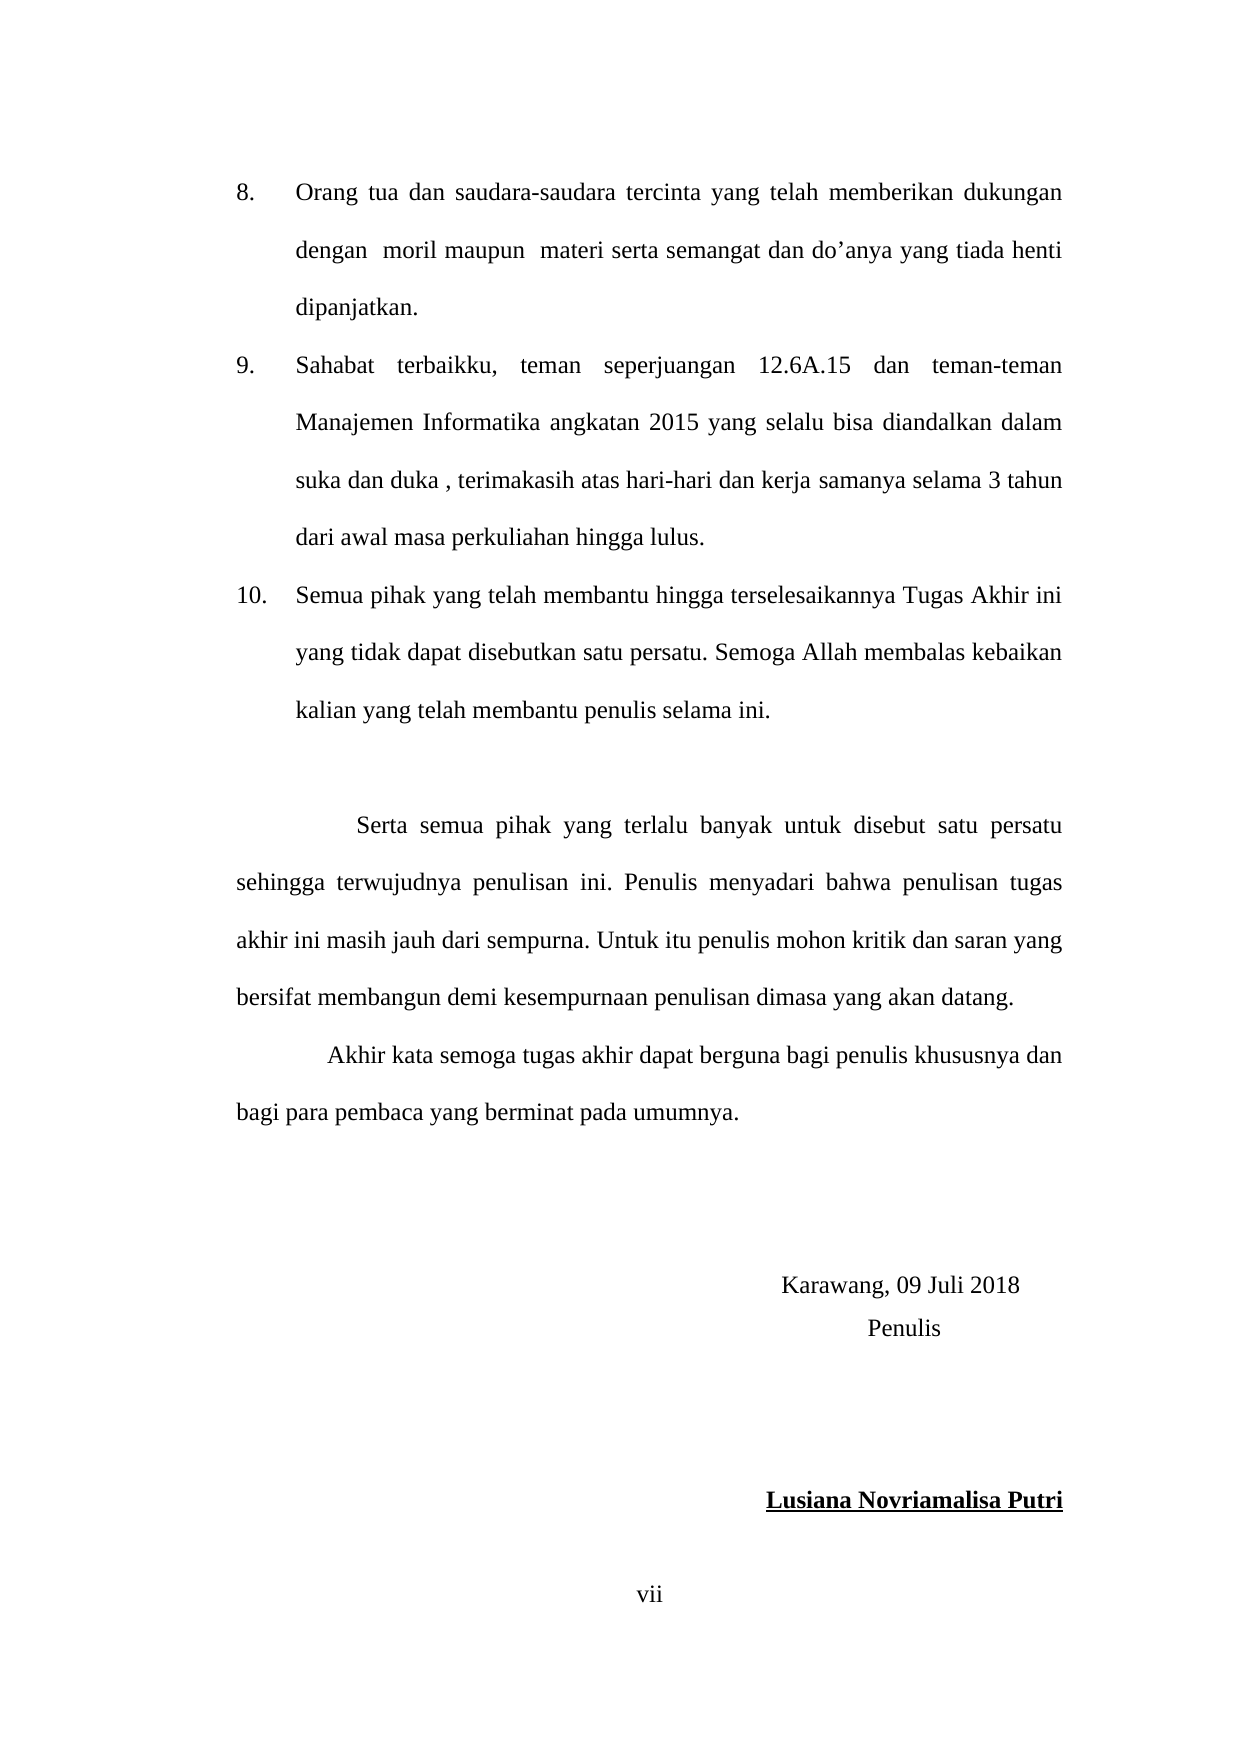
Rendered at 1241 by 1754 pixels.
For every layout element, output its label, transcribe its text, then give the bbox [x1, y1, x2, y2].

list Sahabat terbaikku, teman seperjuangan 12.6A.15 dan teman-teman Manajemen Informatika angkatan 2015 yang selalu bisa diandalkan dalam suka dan duka , terimakasih atas hari-hari dan kerja samanya selama 3 tahun dari awal masa perkuliahan hingga lulus. [236, 350, 1063, 551]
text Lusiana Novriamalisa Putri [295, 1485, 1063, 1514]
text Serta semua pihak yang terlalu banyak untuk disebut satu persatu sehingga terwujudnya penulisan ini. Penulis menyadari bahwa penulisan tugas akhir ini masih jauh dari sempurna. Untuk itu penulis mohon kritik dan saran yang bersifat membangun demi kesempurnaan penulisan dimasa yang akan datang. [236, 810, 1063, 1011]
list Orang tua dan saudara-saudara tercinta yang telah memberikan dukungan dengan moril maupun materi serta semangat dan do’anya yang tiada henti dipanjatkan. [236, 177, 1063, 321]
text Karawang, 09 Juli 2018 [738, 1270, 1063, 1298]
list Semua pihak yang telah membantu hingga terselesaikannya Tugas Akhir ini yang tidak dapat disebutkan satu persatu. Semoga Allah membalas kebaikan kalian yang telah membantu penulis selama ini. [236, 580, 1063, 723]
text Penulis [236, 1313, 1063, 1342]
text Akhir kata semoga tugas akhir dapat berguna bagi penulis khususnya dan bagi para pembaca yang berminat pada umumnya. [236, 1040, 1063, 1126]
